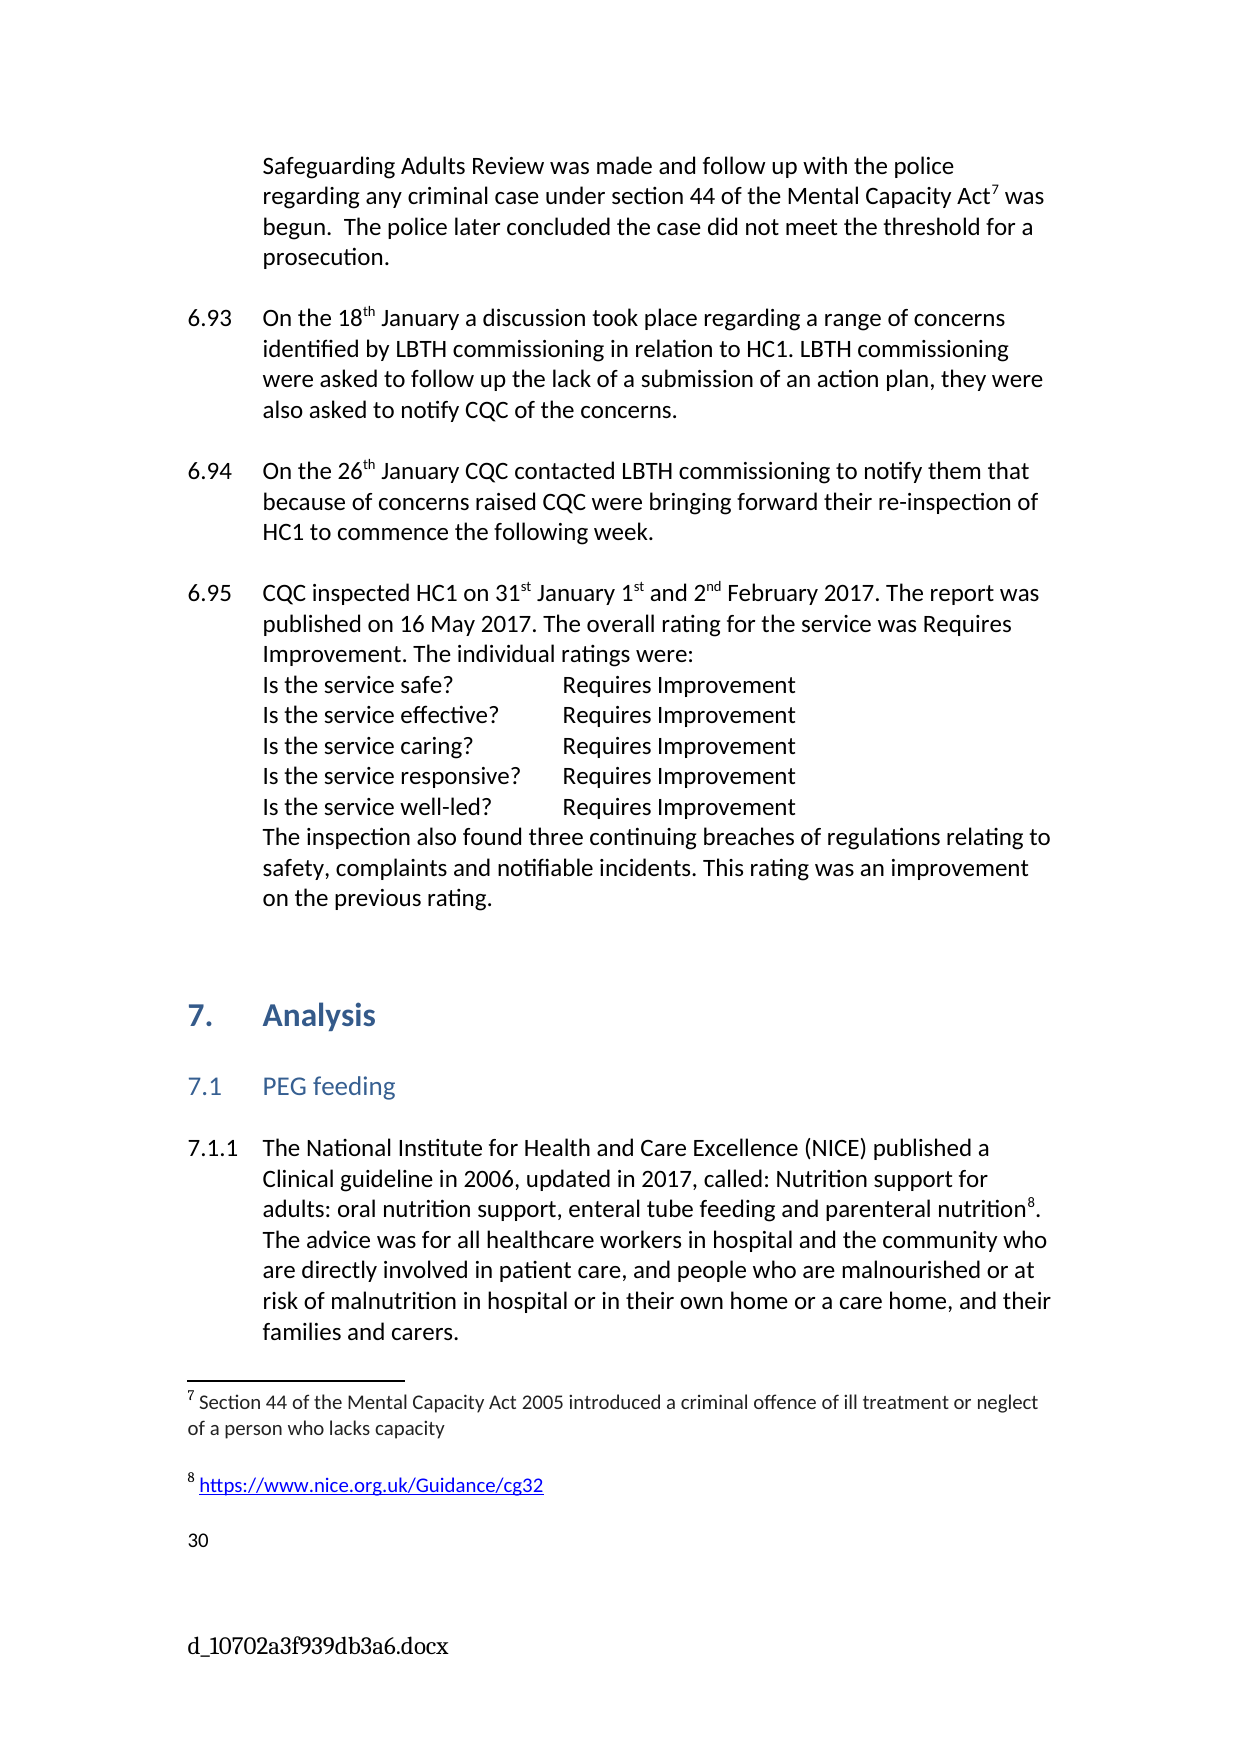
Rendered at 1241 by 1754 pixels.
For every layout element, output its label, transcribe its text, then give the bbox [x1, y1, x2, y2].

text 7.1.1 The National Institute for Health and Care Excellence (NICE) published a Clinical guideline in 2006, updated in 2017, called: Nutrition support for adults: oral nutrition support, enteral tube feeding and parenteral nutrition. The advice was for all healthcare workers in hospital and the community who are directly involved in patient care, and people who are malnourished or at risk of malnutrition in hospital or in their own home or a care home, and their families and carers. [187, 1132, 1053, 1346]
text Is the service effective? Requires Improvement [187, 699, 1053, 730]
text Is the service caring? Requires Improvement [187, 730, 1053, 760]
text Is the service safe? Requires Improvement [187, 669, 1053, 699]
text Is the service well-led? Requires Improvement [187, 791, 1053, 821]
subtitle 7. Analysis [187, 993, 1053, 1034]
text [187, 150, 1053, 272]
text 6.95 CQC inspected HC1 on 31st January 1st and 2nd February 2017. The report was published on 16 May 2017. The overall rating for the service was Requires Improvement. The individual ratings were: [187, 577, 1053, 669]
text Is the service responsive? Requires Improvement [187, 760, 1053, 791]
text 6.93 On the 18th January a discussion took place regarding a range of concerns identified by LBTH commissioning in relation to HC1. LBTH commissioning were asked to follow up the lack of a submission of an action plan, they were also asked to notify CQC of the concerns. [187, 303, 1053, 425]
text 6.94 On the 26th January CQC contacted LBTH commissioning to notify them that because of concerns raised CQC were bringing forward their re-inspection of HC1 to commence the following week. [187, 455, 1053, 547]
text The inspection also found three continuing breaches of regulations relating to safety, complaints and notifiable incidents. This rating was an improvement on the previous rating. [262, 821, 1053, 913]
subtitle 7.1 PEG feeding [187, 1069, 1053, 1102]
